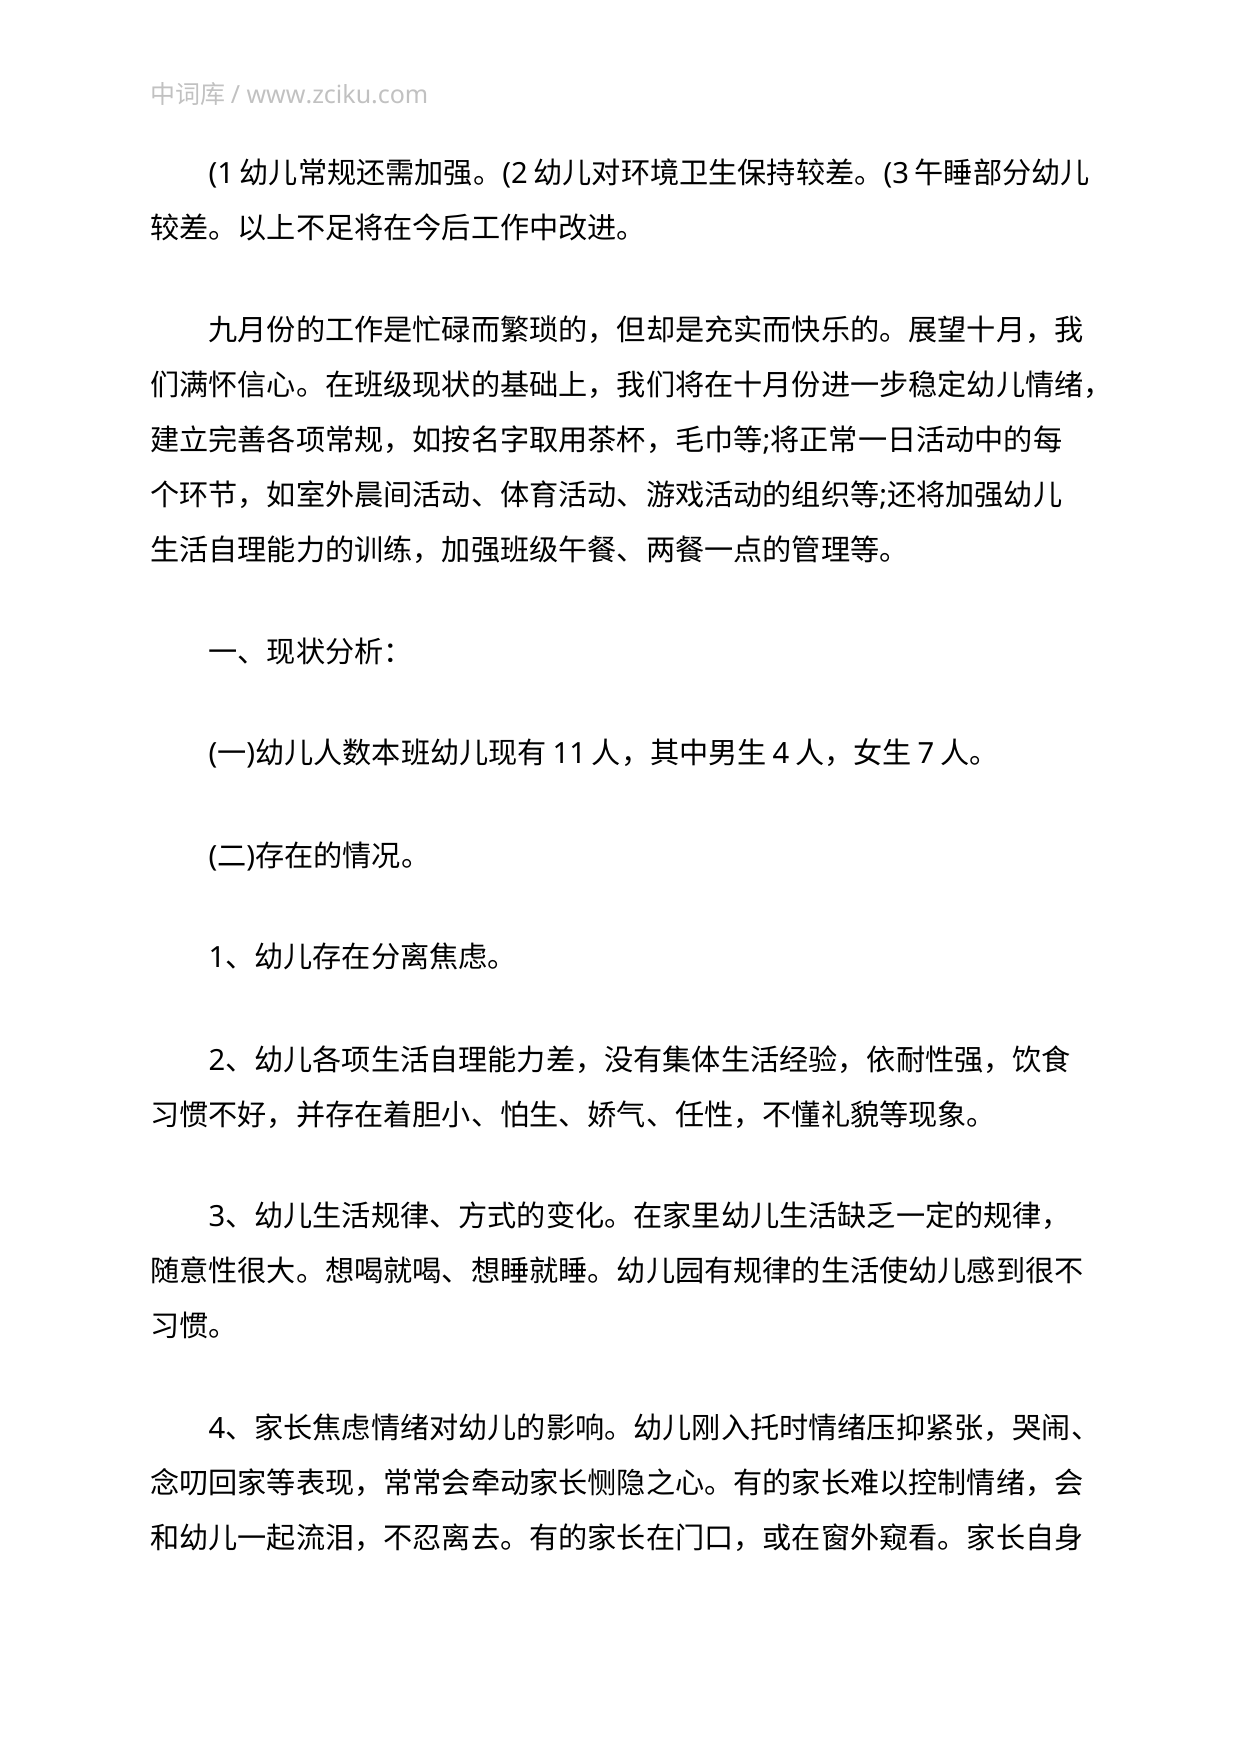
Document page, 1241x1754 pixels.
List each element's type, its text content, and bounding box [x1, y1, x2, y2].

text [150, 1404, 1090, 1557]
text 九月份的工作是忙碌而繁琐的，但却是充实而快乐的。展望十月，我们满怀信心。在班级现状的基础上，我们将在十月份进一步稳定幼儿情绪，建立完善各项常规，如按名字取用茶杯，毛巾等;将正常一日活动中的每个环节，如室外晨间活动、体育活动、游戏活动的组织等;还将加强幼儿生活自理能力的训练，加强班级午餐、两餐一点的管理等。 [150, 307, 1090, 569]
text (1幼儿常规还需加强。(2幼儿对环境卫生保持较差。(3午睡部分幼儿较差。以上不足将在今后工作中改进。 [150, 150, 1090, 247]
text (一)幼儿人数本班幼儿现有11人，其中男生4人，女生7人。 [150, 730, 1090, 772]
text 3、幼儿生活规律、方式的变化。在家里幼儿生活缺乏一定的规律，随意性很大。想喝就喝、想睡就睡。幼儿园有规律的生活使幼儿感到很不习惯。 [150, 1193, 1090, 1345]
text 1、幼儿存在分离焦虑。 [150, 934, 1090, 976]
text (二)存在的情况。 [150, 832, 1090, 874]
text 一、现状分析： [150, 628, 1090, 671]
text 2、幼儿各项生活自理能力差，没有集体生活经验，依耐性强，饮食习惯不好，并存在着胆小、怕生、娇气、任性，不懂礼貌等现象。 [150, 1036, 1090, 1133]
